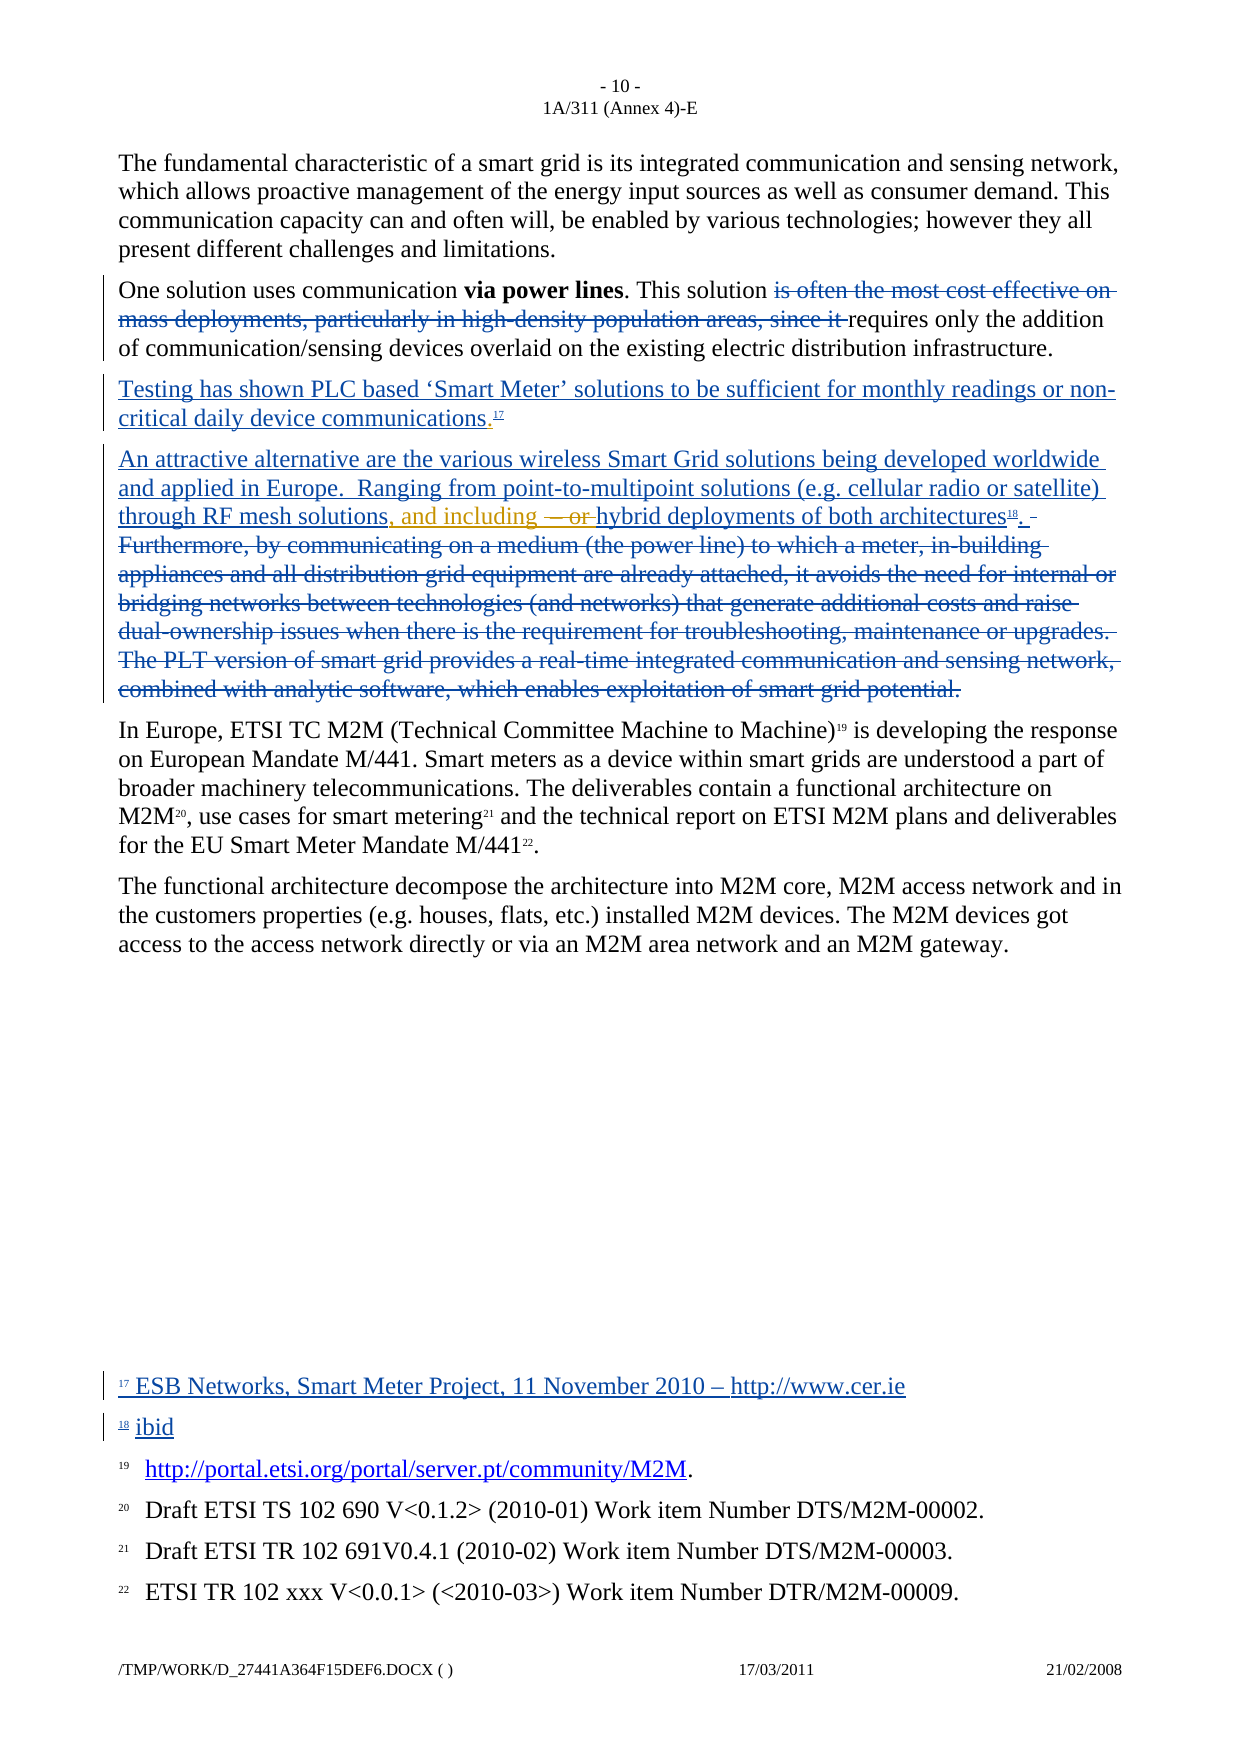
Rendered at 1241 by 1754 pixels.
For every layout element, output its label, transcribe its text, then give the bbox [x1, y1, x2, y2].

text The functional architecture decompose the architecture into M2M core, M2M access network and in the customers properties (e.g. houses, flats, etc.) installed M2M devices. The M2M devices got access to the access network directly or via an M2M area network and an M2M gateway. [118, 871, 1122, 958]
text In Europe, ETSI TC M2M (Technical Committee Machine to Machine) is developing the response on European Mandate M/441. Smart meters as a device within smart grids are understood a part of broader machinery telecommunications. The deliverables contain a functional architecture on M2M, use cases for smart metering and the technical report on ETSI M2M plans and deliverables for the EU Smart Meter Mandate M/441. [118, 715, 1122, 859]
text One solution uses communication via power lines. This solution requires only the addition of communication/sensing devices overlaid on the existing electric distribution infrastructure. [118, 275, 1122, 361]
text The fundamental characteristic of a smart grid is its integrated communication and sensing network, which allows proactive management of the energy input sources as well as consumer demand. This communication capacity can and often will, be enabled by various technologies; however they all present different challenges and limitations. [118, 148, 1122, 263]
